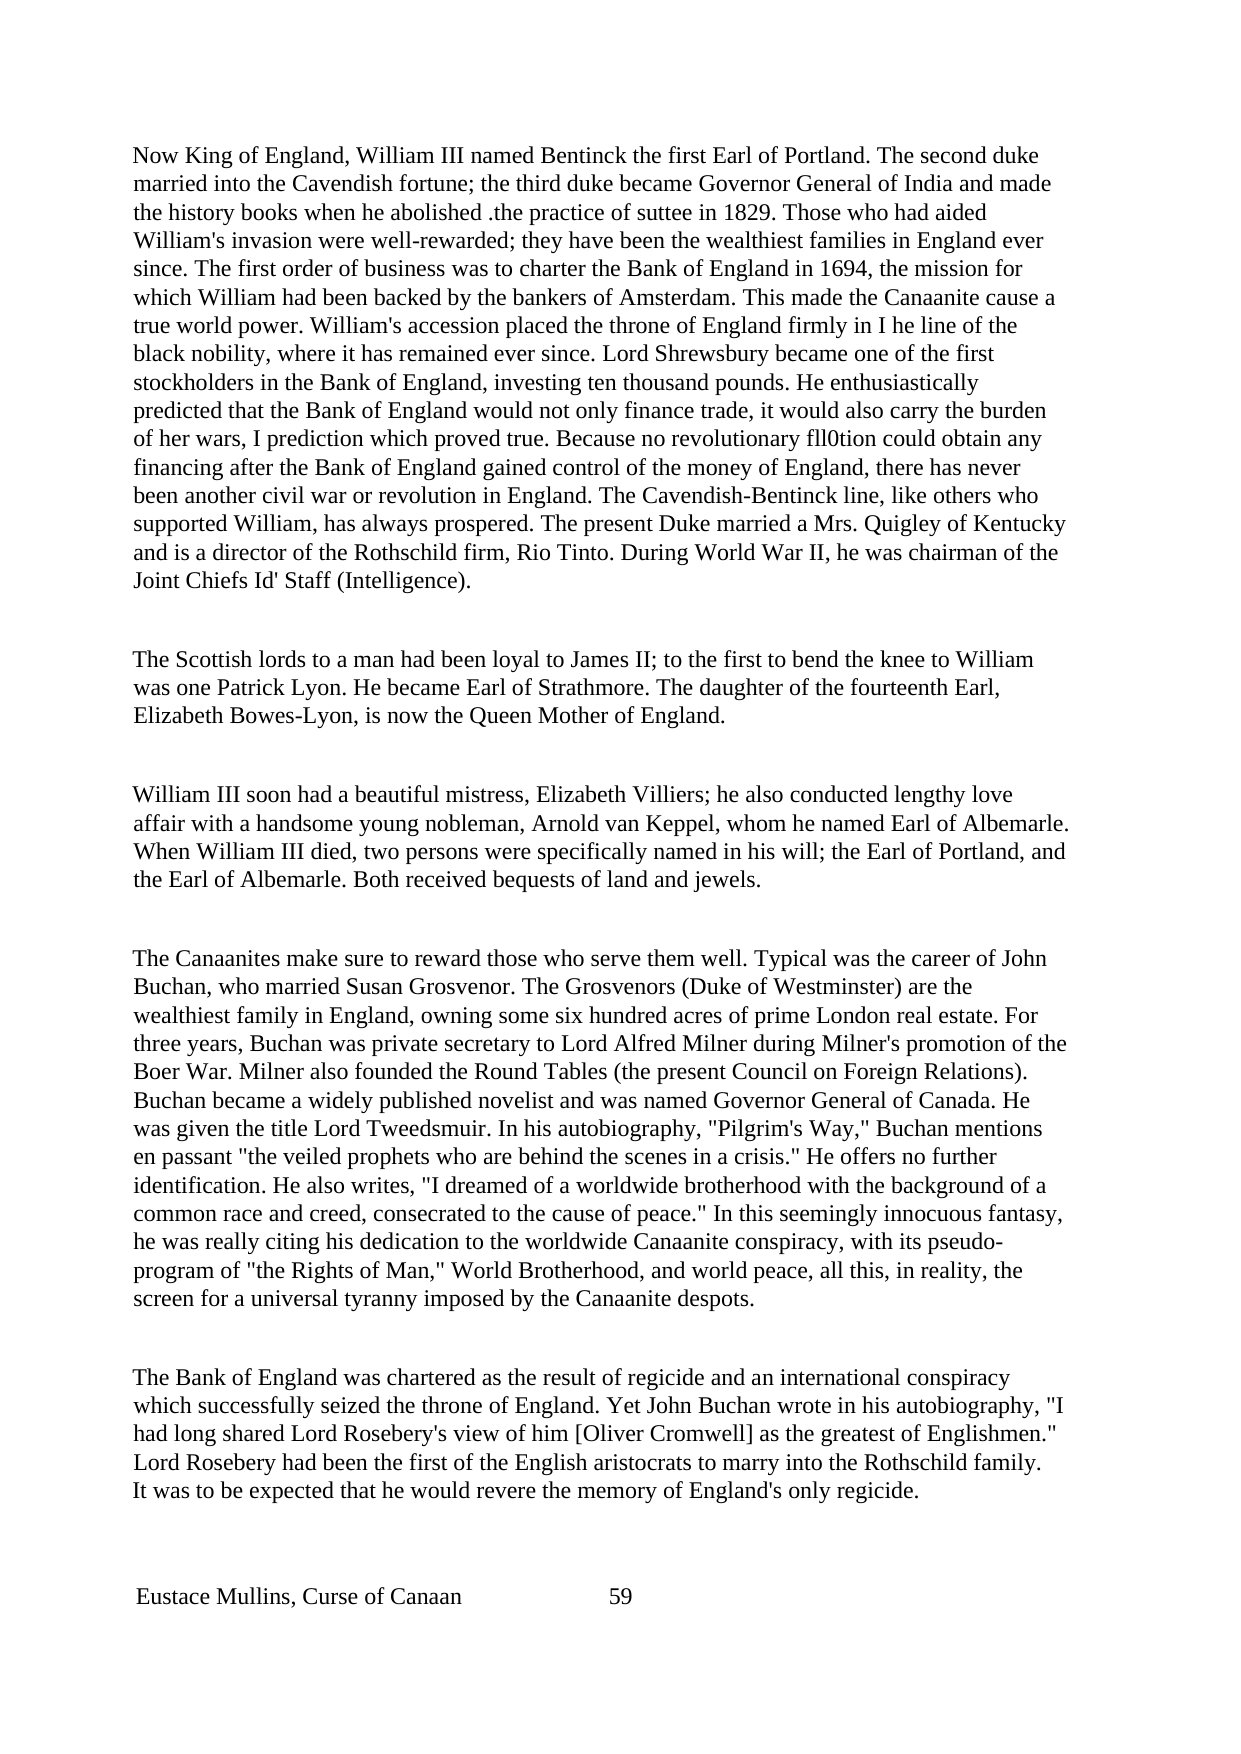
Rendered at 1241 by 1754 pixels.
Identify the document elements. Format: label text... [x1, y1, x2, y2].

text The Bank of England was chartered as the result of regicide and an international conspiracy which successfully seized the throne of England. Yet John Buchan wrote in his autobiography, "I had long shared Lord Rosebery's view of him [Oliver Cromwell] as the greatest of Englishmen." Lord Rosebery had been the first of the English aristocrats to marry into the Rothschild family. [132, 1363, 1072, 1475]
text The Scottish lords to a man had been loyal to James II; to the first to bend the knee to William was one Patrick Lyon. He became Earl of Strathmore. The daughter of the fourteenth Earl, Elizabeth Bowes-Lyon, is now the Queen Mother of England. [132, 645, 1072, 729]
text Now King of England, William III named Bentinck the first Earl of Portland. The second duke married into the Cavendish fortune; the third duke became Governor General of India and made the history books when he abolished .the practice of suttee in 1829. Those who had aided William's invasion were well-rewarded; they have been the wealthiest families in England ever since. The first order of business was to charter the Bank of England in 1694, the mission for which William had been backed by the bankers of Amsterdam. This made the Canaanite cause a true world power. William's accession placed the throne of England firmly in I he line of the black nobility, where it has remained ever since. Lord Shrewsbury became one of the first stockholders in the Bank of England, investing ten thousand pounds. He enthusiastically predicted that the Bank of England would not only finance trade, it would also carry the burden of her wars, I prediction which proved true. Because no revolutionary fll0tion could obtain any financing after the Bank of England gained control of the money of England, there has never been another civil war or revolution in England. The Cavendish-Bentinck line, like others who supported William, has always prospered. The present Duke married a Mrs. Quigley of Kentucky and is a director of the Rothschild firm, Rio Tinto. During World War II, he was chairman of the Joint Chiefs Id' Staff (Intelligence). [132, 141, 1072, 594]
text The Canaanites make sure to reward those who serve them well. Typical was the career of John Buchan, who married Susan Grosvenor. The Grosvenors (Duke of Westminster) are the wealthiest family in England, owning some six hundred acres of prime London real estate. For three years, Buchan was private secretary to Lord Alfred Milner during Milner's promotion of the Boer War. Milner also founded the Round Tables (the present Council on Foreign Relations). Buchan became a widely published novelist and was named Governor General of Canada. He was given the title Lord Tweedsmuir. In his autobiography, "Pilgrim's Way," Buchan mentions en passant "the veiled prophets who are behind the scenes in a crisis." He offers no further identification. He also writes, "I dreamed of a worldwide brotherhood with the background of a common race and creed, consecrated to the cause of peace." In this seemingly innocuous fantasy, he was really citing his dedication to the worldwide Canaanite conspiracy, with its pseudo-program of "the Rights of Man," World Brotherhood, and world peace, all this, in reality, the screen for a universal tyranny imposed by the Canaanite despots. [132, 944, 1072, 1312]
text William III soon had a beautiful mistress, Elizabeth Villiers; he also conducted lengthy love affair with a handsome young nobleman, Arnold van Keppel, whom he named Earl of Albemarle. When William III died, two persons were specifically named in his will; the Earl of Portland, and the Earl of Albemarle. Both received bequests of land and jewels. [132, 780, 1072, 893]
text It was to be expected that he would revere the memory of England's only regicide. [132, 1476, 1072, 1504]
